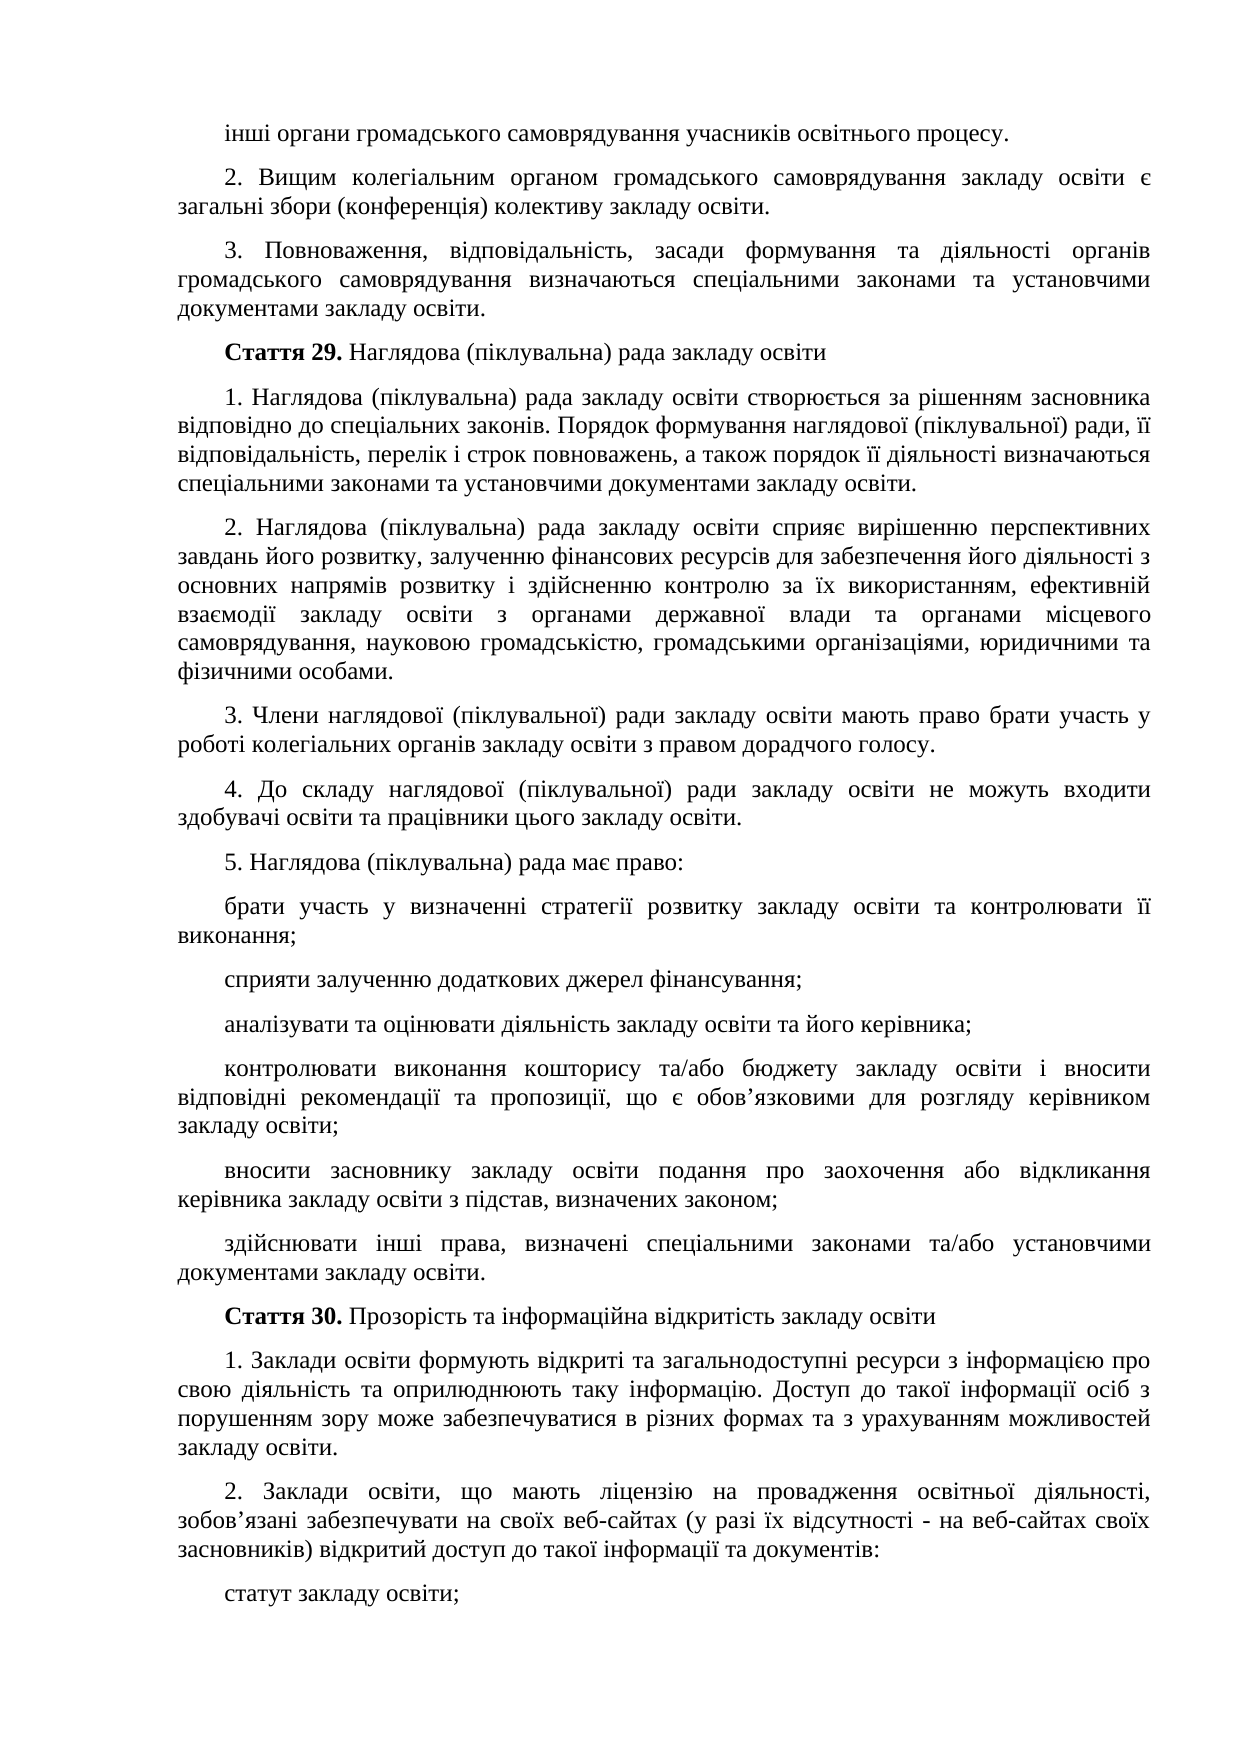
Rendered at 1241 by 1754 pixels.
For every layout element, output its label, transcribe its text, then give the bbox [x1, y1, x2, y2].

text 4. До складу наглядової (піклувальної) ради закладу освіти не можуть входити здобувачі освіти та працівники цього закладу освіти. [177, 774, 1152, 831]
text 2. Наглядова (піклувальна) рада закладу освіти сприяє вирішенню перспективних завдань його розвитку, залученню фінансових ресурсів для забезпечення його діяльності з основних напрямів розвитку і здійсненню контролю за їх використанням, ефективній взаємодії закладу освіти з органами державної влади та органами місцевого самоврядування, науковою громадськістю, громадськими організаціями, юридичними та фізичними особами. [177, 512, 1152, 685]
text інші органи громадського самоврядування учасників освітнього процесу. [177, 118, 1152, 147]
text 3. Члени наглядової (піклувальної) ради закладу освіти мають право брати участь у роботі колегіальних органів закладу освіти з правом дорадчого голосу. [177, 701, 1152, 758]
text 2. Вищим колегіальним органом громадського самоврядування закладу освіти є загальні збори (конференція) колективу закладу освіти. [177, 162, 1152, 220]
text Стаття 30. Прозорість та інформаційна відкритість закладу освіти [177, 1301, 1152, 1330]
text 1. Наглядова (піклувальна) рада закладу освіти створюється за рішенням засновника відповідно до спеціальних законів. Порядок формування наглядової (піклувальної) ради, її відповідальність, перелік і строк повноважень, а також порядок її діяльності визначаються спеціальними законами та установчими документами закладу освіти. [177, 382, 1152, 497]
text брати участь у визначенні стратегії розвитку закладу освіти та контролювати її виконання; [177, 891, 1152, 949]
text 2. Заклади освіти, що мають ліцензію на провадження освітньої діяльності, зобов’язані забезпечувати на своїх веб-сайтах (у разі їх відсутності - на веб-сайтах своїх засновників) відкритий доступ до такої інформації та документів: [177, 1476, 1152, 1562]
text статут закладу освіти; [177, 1578, 1152, 1607]
text вносити засновнику закладу освіти подання про заохочення або відкликання керівника закладу освіти з підстав, визначених законом; [177, 1155, 1152, 1212]
text аналізувати та оцінювати діяльність закладу освіти та його керівника; [177, 1009, 1152, 1037]
text здійснювати інші права, визначені спеціальними законами та/або установчими документами закладу освіти. [177, 1228, 1152, 1286]
text 3. Повноваження, відповідальність, засади формування та діяльності органів громадського самоврядування визначаються спеціальними законами та установчими документами закладу освіти. [177, 236, 1152, 322]
text контролювати виконання кошторису та/або бюджету закладу освіти і вносити відповідні рекомендації та пропозиції, що є обов’язковими для розгляду керівником закладу освіти; [177, 1053, 1152, 1139]
text Стаття 29. Наглядова (піклувальна) рада закладу освіти [177, 337, 1152, 366]
text 5. Наглядова (піклувальна) рада має право: [177, 847, 1152, 876]
text сприяти залученню додаткових джерел фінансування; [177, 964, 1152, 993]
text 1. Заклади освіти формують відкриті та загальнодоступні ресурси з інформацією про свою діяльність та оприлюднюють таку інформацію. Доступ до такої інформації осіб з порушенням зору може забезпечуватися в різних формах та з урахуванням можливостей закладу освіти. [177, 1346, 1152, 1461]
